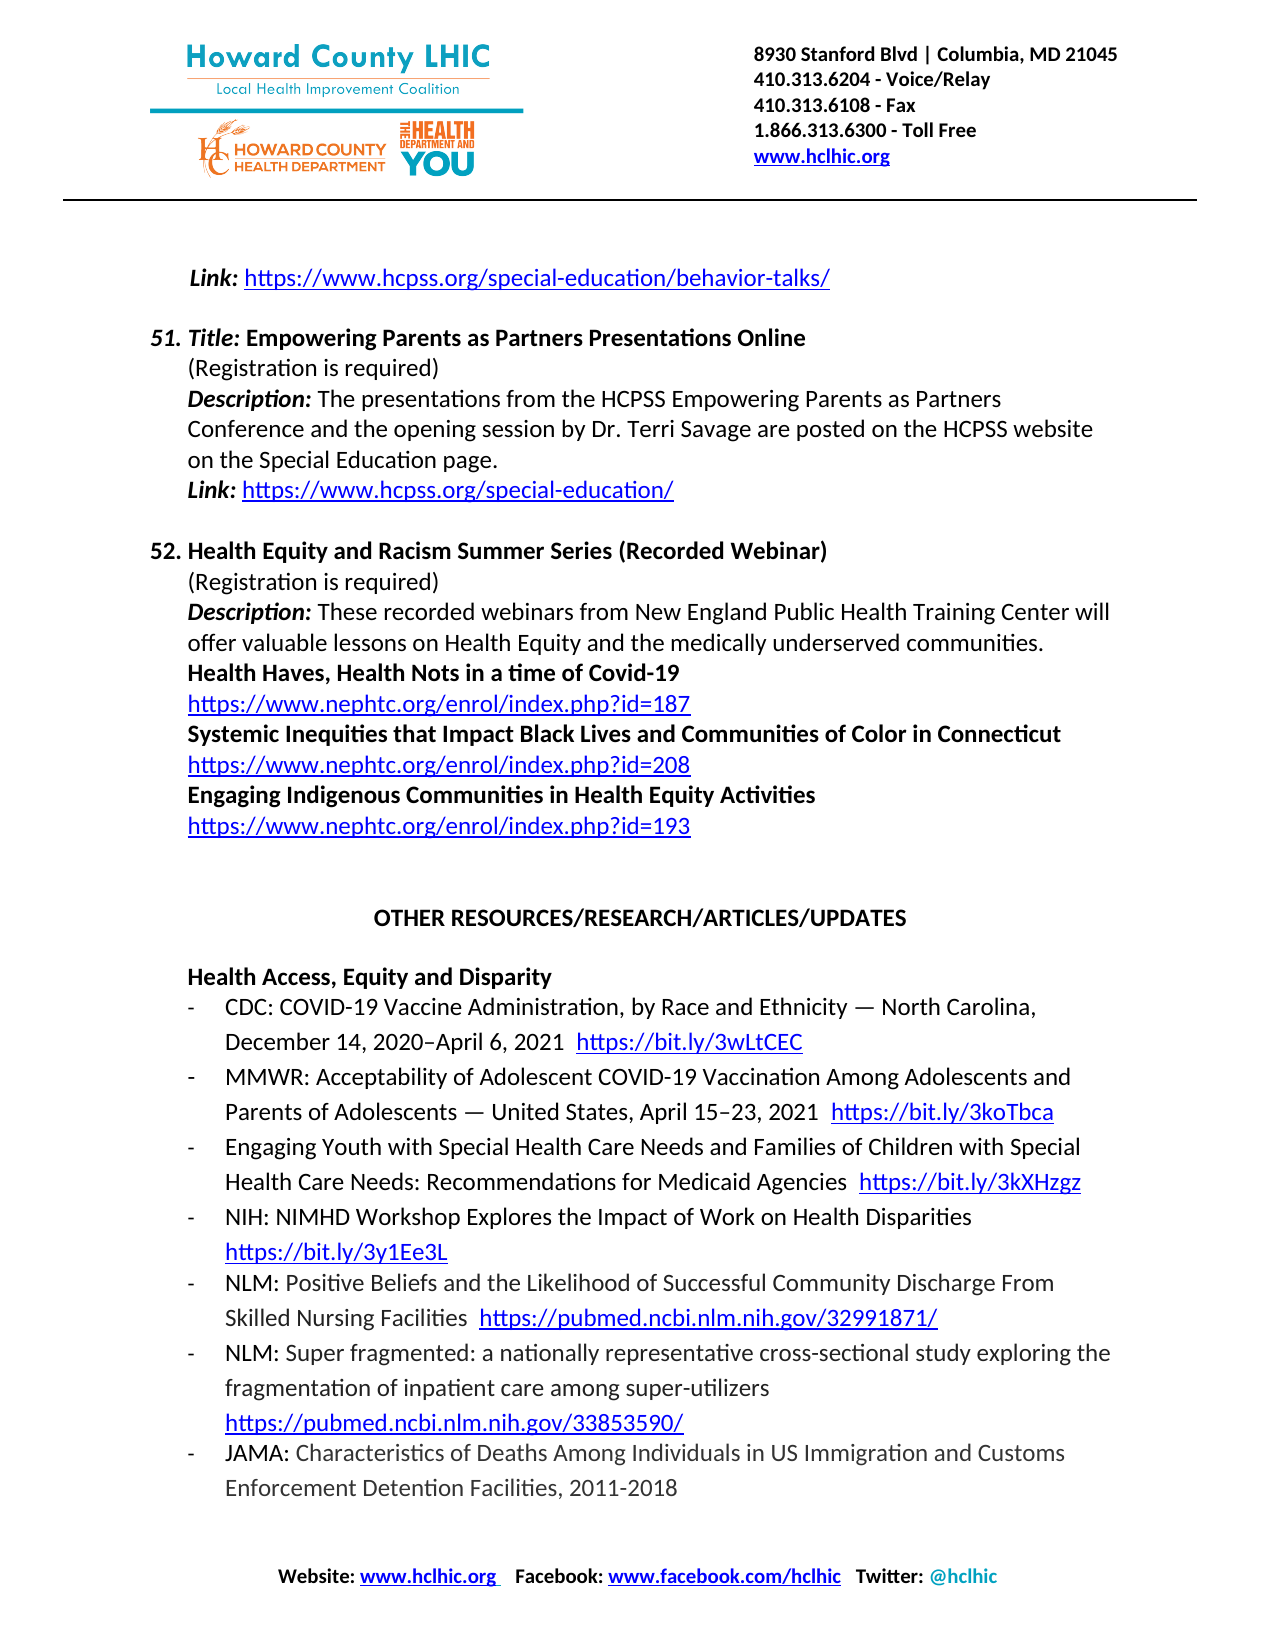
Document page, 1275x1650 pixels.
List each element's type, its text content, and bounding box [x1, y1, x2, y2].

text Conference and the opening session by Dr. Terri Savage are posted on the HCPSS website [150, 413, 1125, 444]
text Health Access, Equity and Disparity [150, 961, 1125, 992]
text Description: These recorded webinars from New England Public Health Training Center will [150, 597, 1125, 627]
text https://www.nephtc.org/enrol/index.php?id=208 [150, 749, 1125, 780]
list MMWR: Acceptability of Adolescent COVID-19 Vaccination Among Adolescents and Parents of Adolescents — United States, April 15–23, 2021 https://bit.ly/3koTbca [187, 1062, 1125, 1127]
text (Registration is required) [150, 566, 1125, 597]
text https://pubmed.ncbi.nlm.nih.gov/33853590/ [150, 1407, 1125, 1438]
list Engaging Youth with Special Health Care Needs and Families of Children with Special Health Care Needs: Recommendations for Medicaid Agencies https://bit.ly/3kXHzgz [187, 1132, 1125, 1197]
text Systemic Inequities that Impact Black Lives and Communities of Color in Connecticut [150, 719, 1125, 749]
list NIH: NIMHD Workshop Explores the Impact of Work on Health Disparities [187, 1202, 1125, 1232]
list NLM: Positive Beliefs and the Likelihood of Successful Community Discharge From Skilled Nursing Facilities https://pubmed.ncbi.nlm.nih.gov/32991871/ [187, 1267, 1125, 1333]
text OTHER RESOURCES/RESEARCH/ARTICLES/UPDATES [150, 902, 1125, 961]
text Engaging Indigenous Communities in Health Equity Activities [150, 780, 1125, 810]
text 52. Health Equity and Racism Summer Series (Recorded Webinar) [150, 536, 1125, 566]
list NLM: Super fragmented: a nationally representative cross-sectional study exploring the fragmentation of inpatient care among super-utilizers [187, 1337, 1125, 1403]
list JAMA: Characteristics of Deaths Among Individuals in US Immigration and Customs Enforcement Detention Facilities, 2011-2018 [187, 1438, 1125, 1503]
text Description: The presentations from the HCPSS Empowering Parents as Partners [150, 383, 1125, 413]
text (Registration is required) [150, 352, 1125, 383]
text on the Special Education page. [150, 444, 1125, 474]
text https://www.nephtc.org/enrol/index.php?id=187 [150, 688, 1125, 719]
picture [150, 39, 524, 178]
text https://bit.ly/3y1Ee3L [150, 1237, 1125, 1267]
text offer valuable lessons on Health Equity and the medically underserved communities. [150, 627, 1125, 658]
text 51. Title: Empowering Parents as Partners Presentations Online [150, 322, 1125, 352]
text https://www.nephtc.org/enrol/index.php?id=193 [150, 810, 1125, 841]
text Health Haves, Health Nots in a time of Covid-19 [150, 658, 1125, 688]
text Link: https://www.hcpss.org/special-education/ [150, 474, 1125, 505]
list CDC: COVID-19 Vaccine Administration, by Race and Ethnicity — North Carolina, December 14, 2020–April 6, 2021 https://bit.ly/3wLtCEC [187, 992, 1125, 1057]
text Link: https://www.hcpss.org/special-education/behavior-talks/ [150, 263, 1125, 293]
